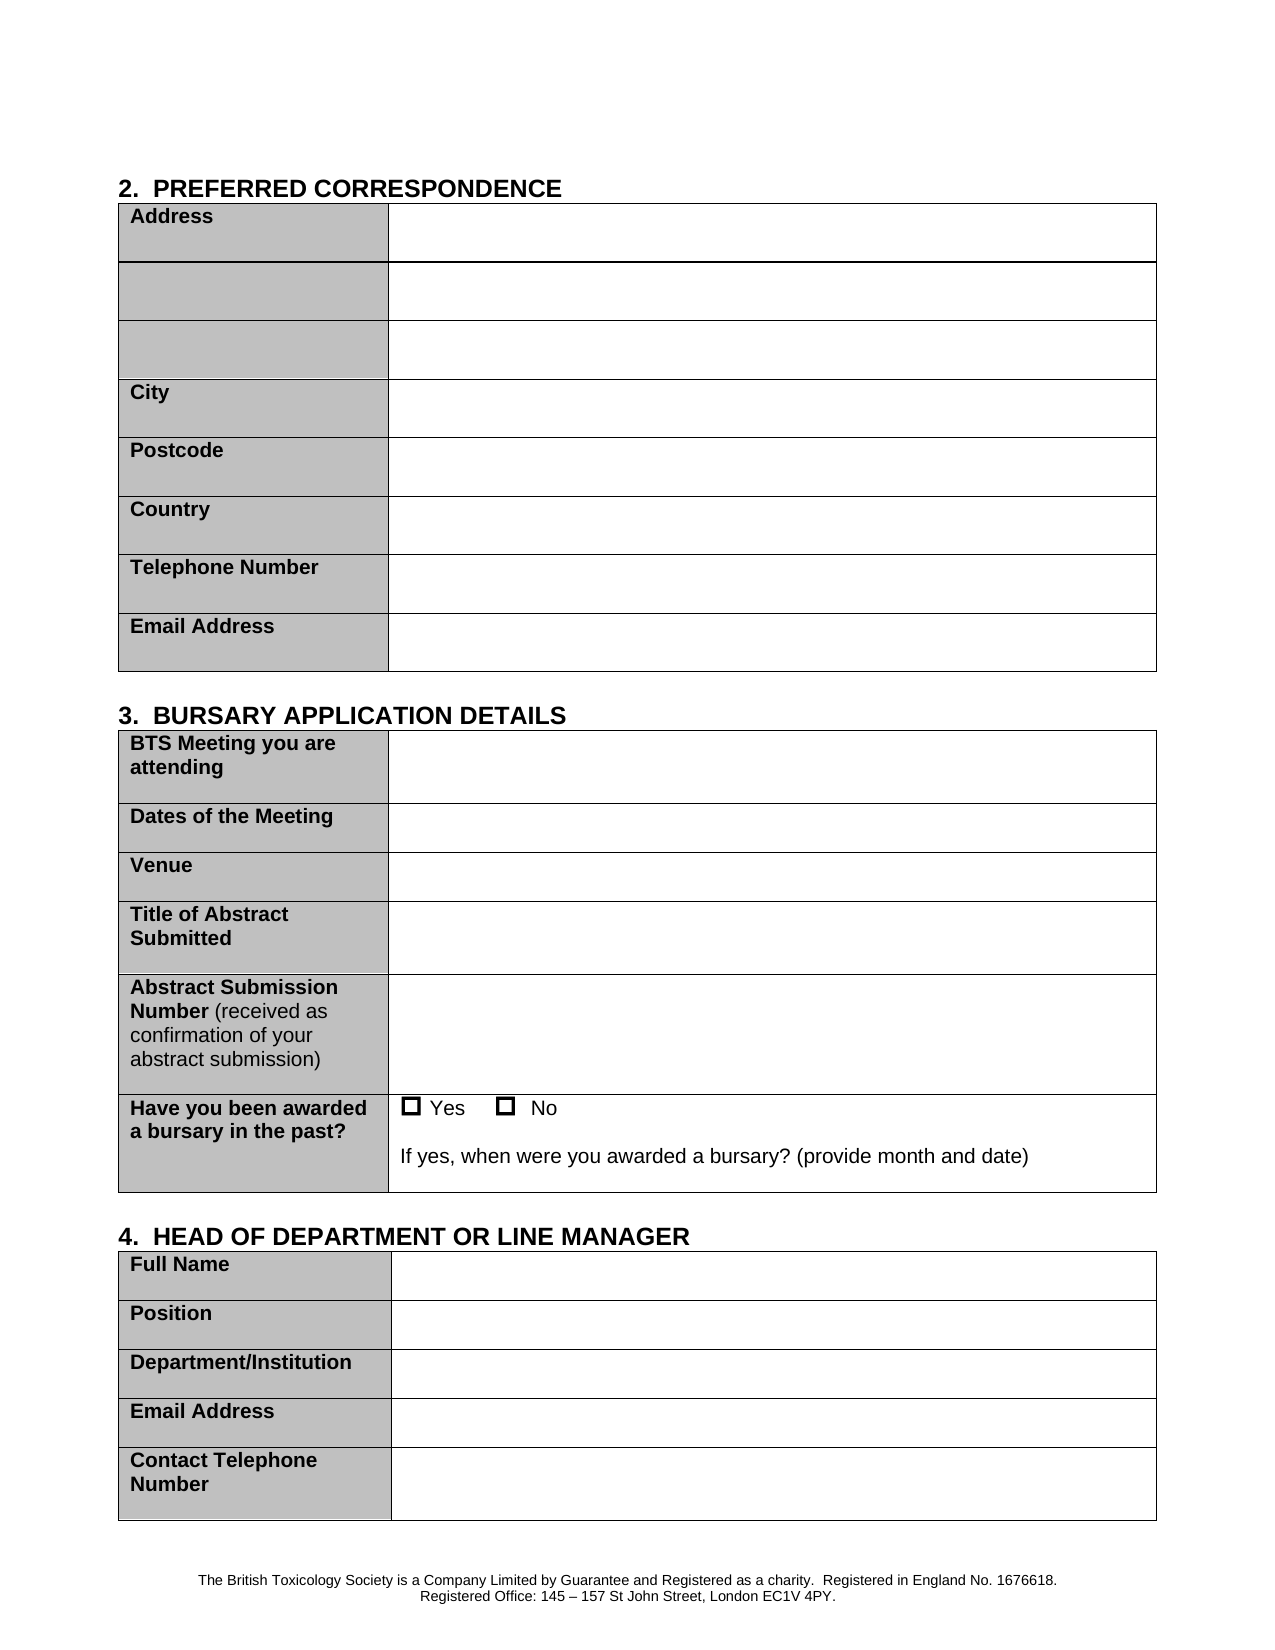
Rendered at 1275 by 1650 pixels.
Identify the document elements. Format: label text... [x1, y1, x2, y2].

table_cell Position [119, 1301, 391, 1349]
table_cell Postcode [119, 438, 388, 496]
table_cell Contact Telephone Number [119, 1448, 391, 1519]
table_cell Email Address [119, 614, 388, 671]
table_cell Have you been awarded a bursary in the past? [119, 1095, 388, 1192]
table_cell Abstract Submission Number (received as confirmation of your abstract submission) [119, 975, 388, 1094]
table_cell [119, 321, 388, 378]
table_header [389, 204, 1156, 261]
table_cell [392, 1301, 1156, 1349]
table_header Full Name [119, 1252, 391, 1300]
table_cell Venue [119, 853, 388, 901]
text 3. BURSARY APPLICATION DETAILS [118, 701, 1157, 730]
table_cell [389, 263, 1156, 320]
table_cell [389, 380, 1156, 437]
table_cell Yes No If yes, when were you awarded a bursary? (provide month and date) [389, 1095, 1156, 1192]
table_cell [389, 555, 1156, 613]
table_cell [389, 853, 1156, 901]
table_cell [389, 804, 1156, 852]
table_cell [392, 1350, 1156, 1398]
table_cell Department/Institution [119, 1350, 391, 1398]
table_cell [389, 497, 1156, 554]
text 4. HEAD OF DEPARTMENT OR LINE MANAGER [118, 1222, 1157, 1251]
table_cell [392, 1448, 1156, 1519]
table_cell [389, 975, 1156, 1094]
table_header [392, 1252, 1156, 1300]
table_cell Country [119, 497, 388, 554]
table_cell [389, 902, 1156, 973]
table_cell City [119, 380, 388, 437]
table_cell Telephone Number [119, 555, 388, 613]
table_cell Title of Abstract Submitted [119, 902, 388, 973]
table_header Address [119, 204, 388, 261]
text 2. PREFERRED CORRESPONDENCE [118, 174, 1157, 203]
table_cell [119, 263, 388, 320]
table_cell [389, 321, 1156, 378]
table_cell Dates of the Meeting [119, 804, 388, 852]
table_header [389, 731, 1156, 803]
table_header BTS Meeting you are attending [119, 731, 388, 803]
table_cell [392, 1399, 1156, 1447]
table_cell [389, 614, 1156, 671]
table_cell Email Address [119, 1399, 391, 1447]
table_cell [389, 438, 1156, 496]
